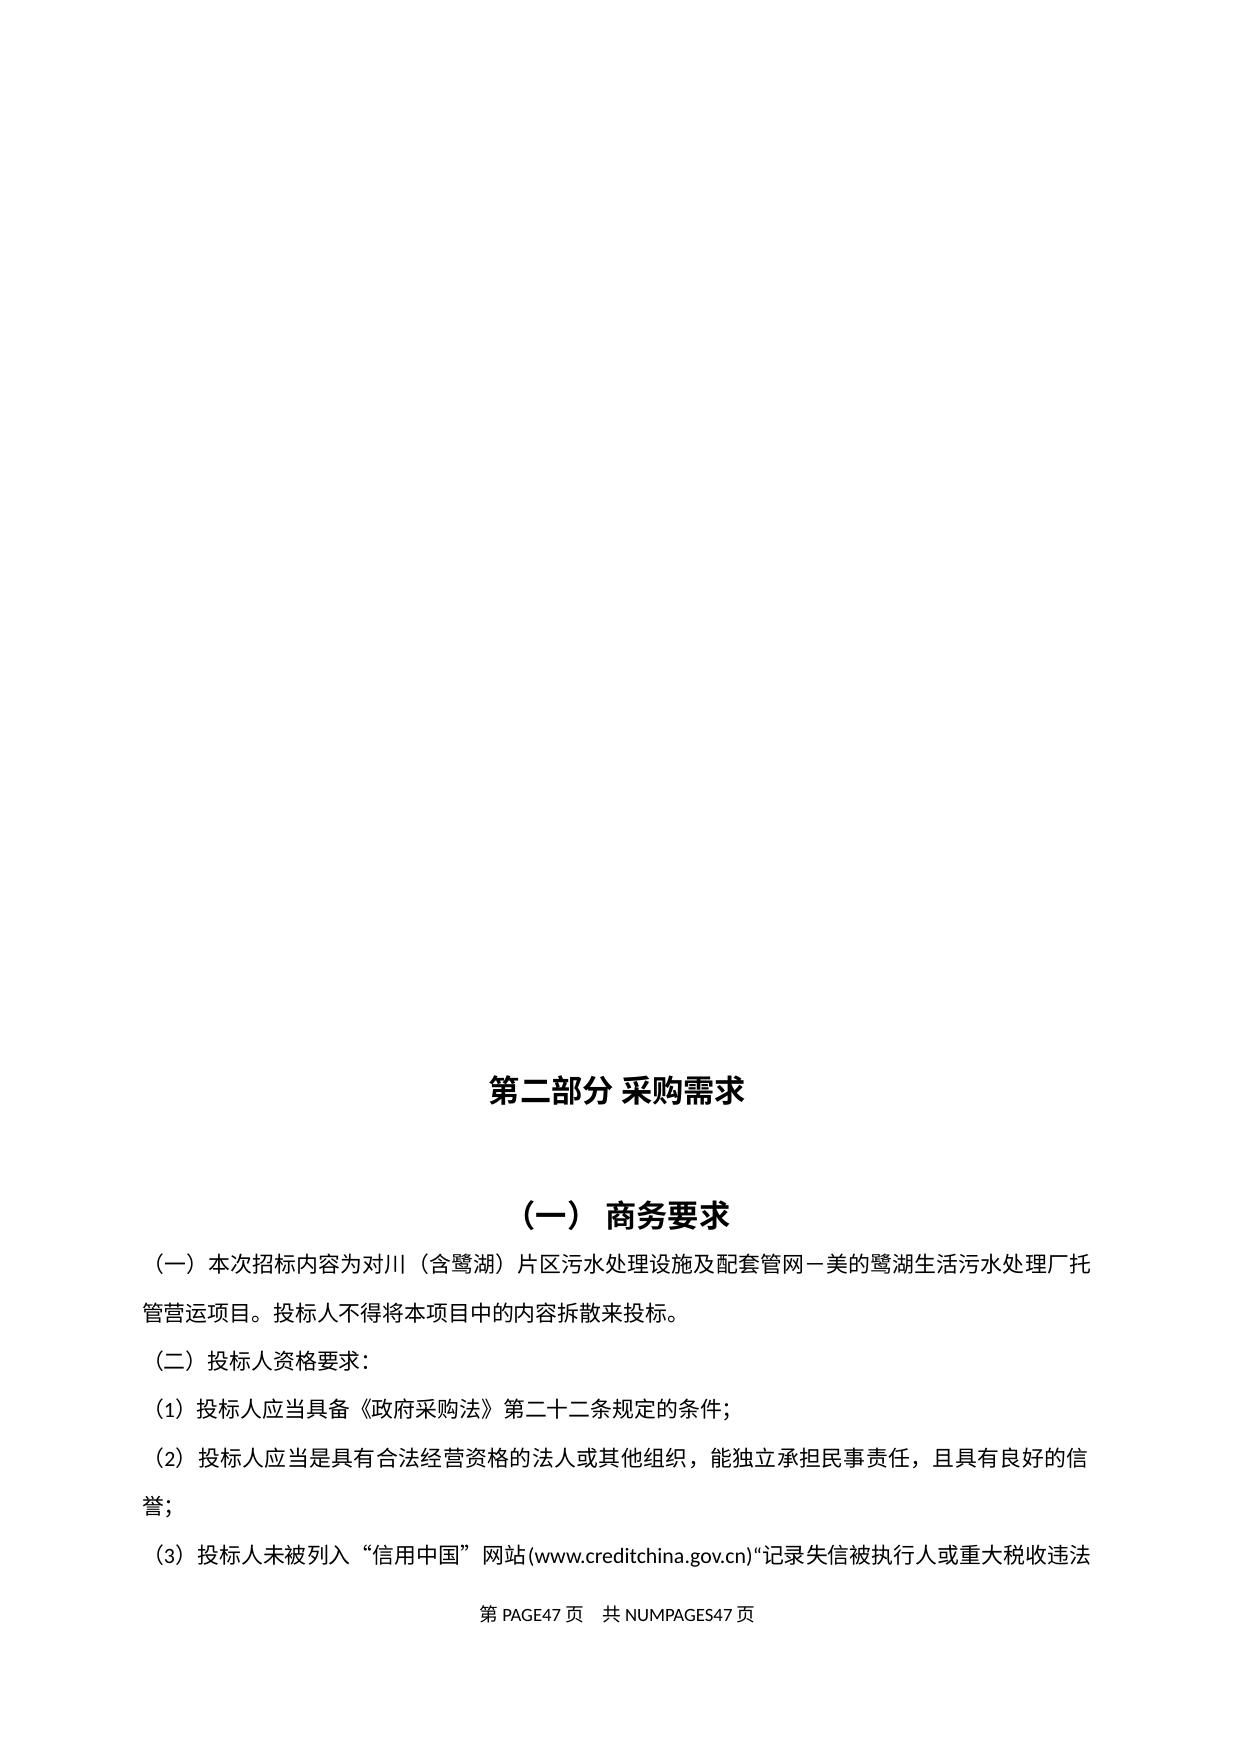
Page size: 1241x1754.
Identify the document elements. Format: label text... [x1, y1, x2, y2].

text （一） 商务要求 [142, 1181, 1092, 1246]
text （一）本次招标内容为对川（含鹭湖）片区污水处理设施及配套管网－美的鹭湖生活污水处理厂托管营运项目。投标人不得将本项目中的内容拆散来投标。 [142, 1246, 1092, 1328]
text （二）投标人资格要求： [142, 1343, 1092, 1376]
text （2）投标人应当是具有合法经营资格的法人或其他组织，能独立承担民事责任，且具有良好的信誉； [142, 1440, 1092, 1521]
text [142, 1537, 1092, 1570]
subtitle 第二部分 采购需求 [142, 1056, 1092, 1121]
text （1）投标人应当具备《政府采购法》第二十二条规定的条件； [142, 1392, 1092, 1424]
